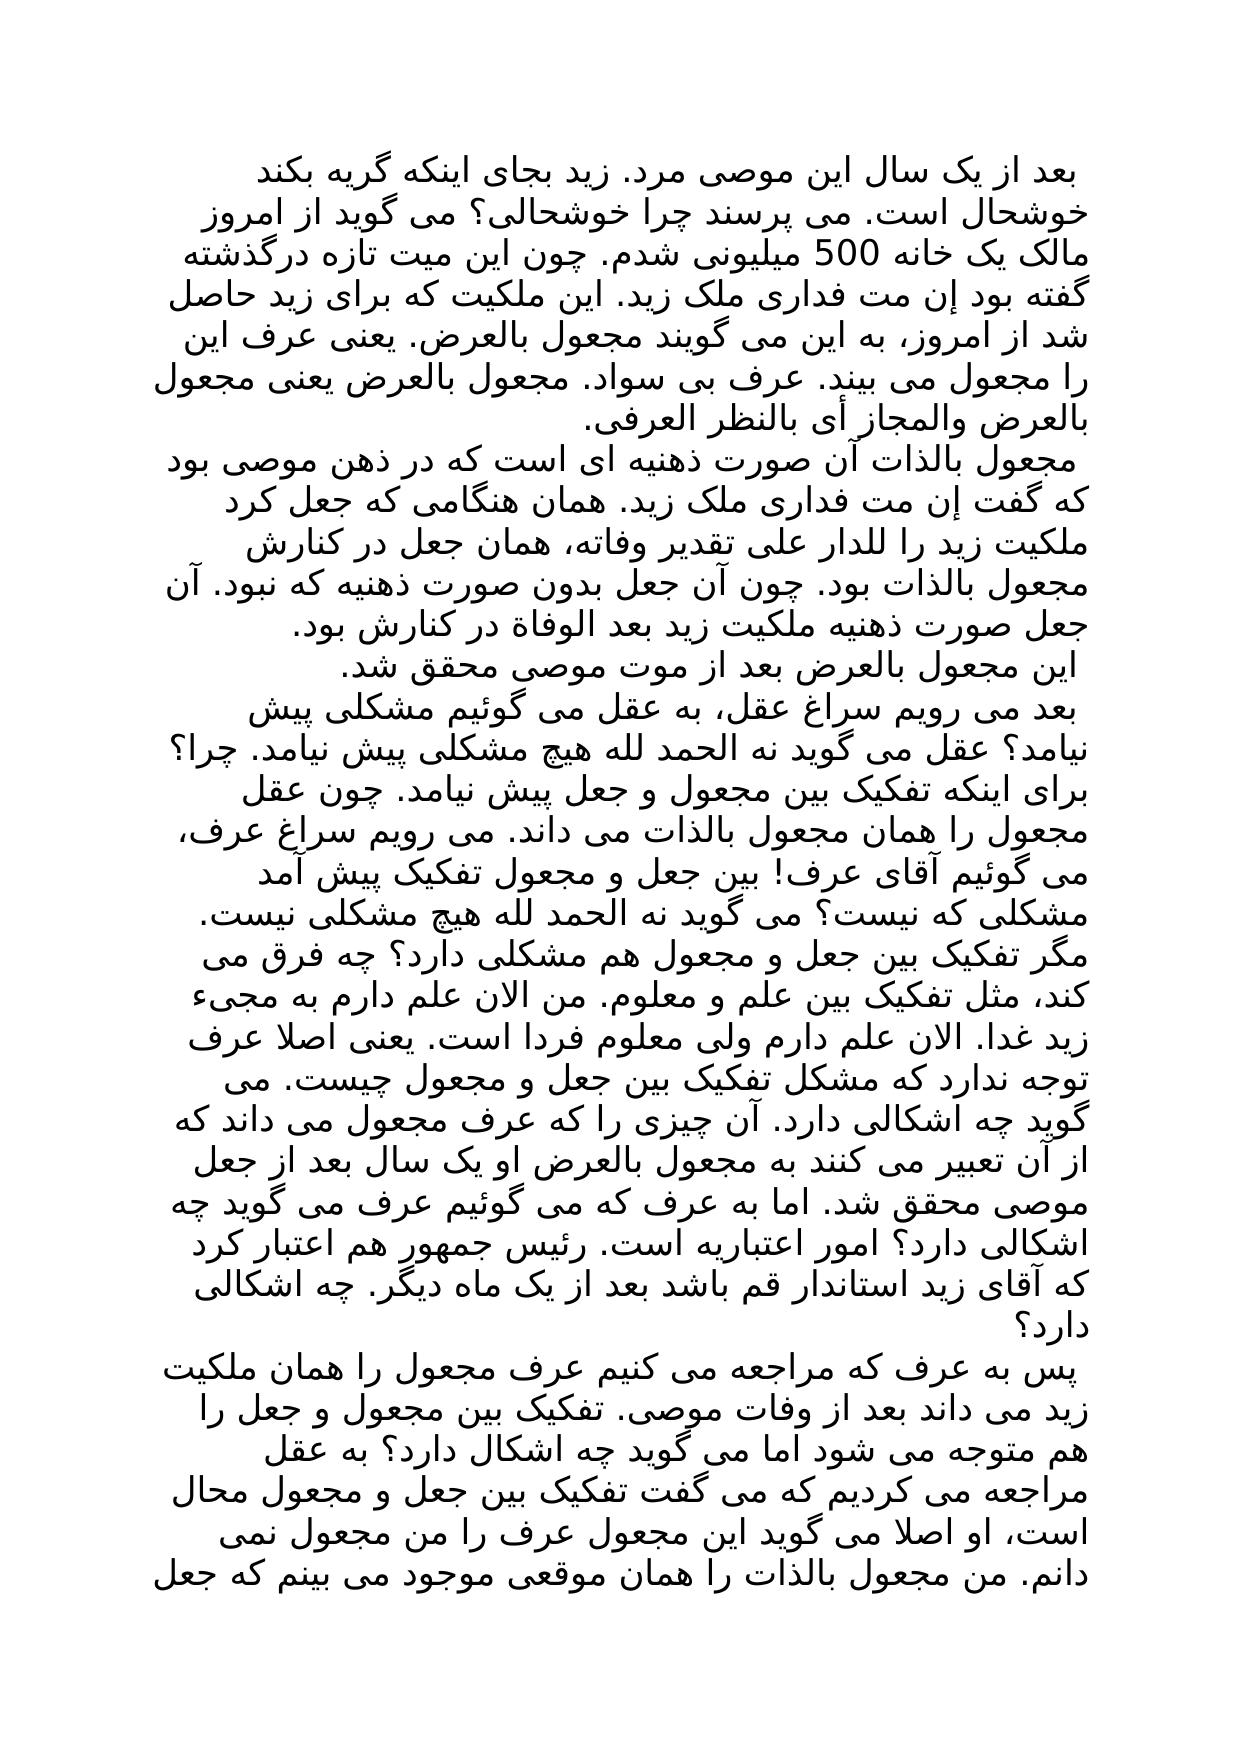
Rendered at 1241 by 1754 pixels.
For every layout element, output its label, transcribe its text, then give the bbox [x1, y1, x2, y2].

text مجعول بالذات آن صورت ذهنیه ای است که در ذهن موصی بود که گفت إن مت فداری ملک زید. همان هنگامی که جعل کرد ملکیت زید را للدار علی تقدیر وفاته، همان جعل در کنارش مجعول بالذات بود. چون آن جعل بدون صورت ذهنیه که نبود. آن جعل صورت ذهنیه ملکیت زید بعد الوفاة در کنارش بود. [150, 439, 1090, 645]
text بعد از یک سال این موصی مرد. زید بجای اینکه گریه بکند خوشحال است. می پرسند چرا خوشحالی؟ می گوید از امروز مالک یک خانه 500 میلیونی شدم. چون این میت تازه درگذشته گفته بود إن مت فداری ملک زید. این ملکیت که برای زید حاصل شد از امروز، به این می گویند مجعول بالعرض. یعنی عرف این را مجعول می بیند. عرف بی سواد. مجعول بالعرض یعنی مجعول بالعرض والمجاز أی بالنظر العرفی. [150, 150, 1090, 439]
text این مجعول بالعرض بعد از موت موصی محقق شد. [150, 645, 1090, 686]
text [150, 1346, 1090, 1594]
text بعد می رویم سراغ عقل، به عقل می گوئیم مشکلی پیش نیامد؟ عقل می گوید نه الحمد لله هیچ مشکلی پیش نیامد. چرا؟ برای اینکه تفکیک بین مجعول و جعل پیش نیامد. چون عقل مجعول را همان مجعول بالذات می داند. می رویم سراغ عرف، می گوئیم آقای عرف! بین جعل و مجعول تفکیک پیش آمد مشکلی که نیست؟ می گوید نه الحمد لله هیچ مشکلی نیست. مگر تفکیک بین جعل و مجعول هم مشکلی دارد؟ چه فرق می کند، مثل تفکیک بین علم و معلوم. من الان علم دارم به مجیء زید غدا. الان علم دارم ولی معلوم فردا است. یعنی اصلا عرف توجه ندارد که مشکل تفکیک بین جعل و مجعول چیست. می گوید چه اشکالی دارد. آن چیزی را که عرف مجعول می داند که از آن تعبیر می کنند به مجعول بالعرض او یک سال بعد از جعل موصی محقق شد. اما به عرف که می گوئیم عرف می گوید چه اشکالی دارد؟ امور اعتباریه است. رئیس جمهور هم اعتبار کرد که آقای زید استاندار قم باشد بعد از یک ماه دیگر. چه اشکالی دارد؟ [150, 686, 1090, 1346]
